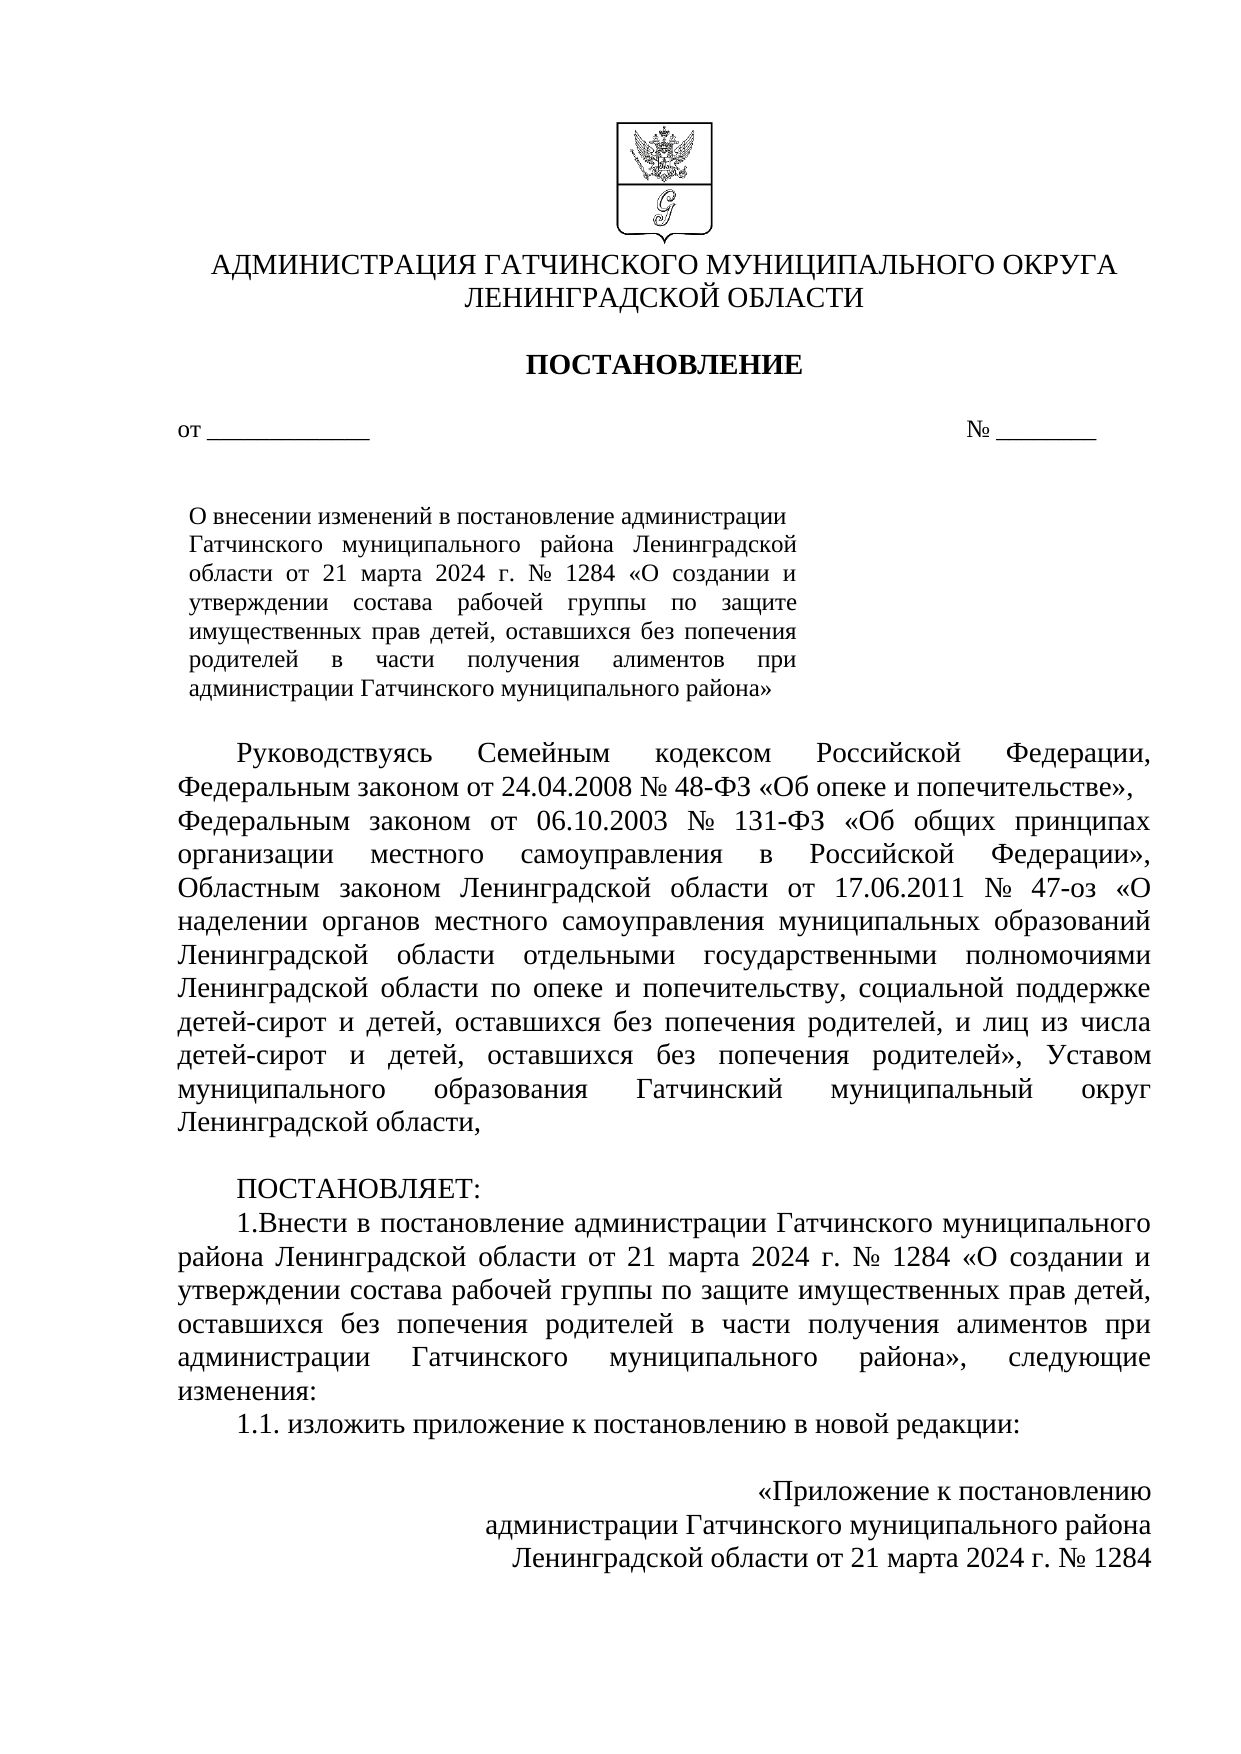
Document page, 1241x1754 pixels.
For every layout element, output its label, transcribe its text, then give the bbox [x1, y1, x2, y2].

text ПОСТАНОВЛЕНИЕ [177, 347, 1152, 381]
picture [615, 122, 714, 245]
text 1.Внести в постановление администрации Гатчинского муниципального района Ленинградской области от 21 марта 2024 г. № 1284 «О создании и утверждении состава рабочей группы по защите имущественных прав детей, оставшихся без попечения родителей в части получения алиментов при администрации Гатчинского муниципального района», следующие изменения: [177, 1205, 1152, 1406]
text ПОСТАНОВЛЯЕТ: [177, 1172, 1152, 1205]
text «Приложение к постановлению [177, 1473, 1152, 1507]
table_header О внесении изменений в постановление администрации Гатчинского муниципального района Ленинградской области от 21 марта 2024 г. № 1284 «О создании и утверждении состава рабочей группы по защите имущественных прав детей, оставшихся без попечения родителей в части получения алиментов при администрации Гатчинского муниципального района» [177, 501, 942, 702]
text Федеральным законом от 06.10.2003 № 131-ФЗ «Об общих принципах организации местного самоуправления в Российской Федерации», Областным законом Ленинградской области от 17.06.2011 № 47-оз «О наделении органов местного самоуправления муниципальных образований Ленинградской области отдельными государственными полномочиями Ленинградской области по опеке и попечительству, социальной поддержке детей-сирот и детей, оставшихся без попечения родителей, и лиц из числа детей-сирот и детей, оставшихся без попечения родителей», Уставом муниципального образования Гатчинский муниципальный округ Ленинградской области, [177, 803, 1152, 1138]
text АДМИНИСТРАЦИЯ ГАТЧИНСКОГО МУНИЦИПАЛЬНОГО ОКРУГА [177, 247, 1152, 280]
text 1.1. изложить приложение к постановлению в новой редакции: [177, 1406, 1152, 1440]
text ЛЕНИНГРАДСКОЙ ОБЛАСТИ [177, 280, 1152, 314]
text от _____________ № ________ [177, 414, 1152, 443]
text Ленинградской области от 21 марта 2024 г. № 1284 [177, 1541, 1152, 1574]
text администрации Гатчинского муниципального района [177, 1507, 1152, 1541]
text Руководствуясь Семейным кодексом Российской Федерации, Федеральным законом от 24.04.2008 № 48-ФЗ «Об опеке и попечительстве», [177, 736, 1152, 803]
